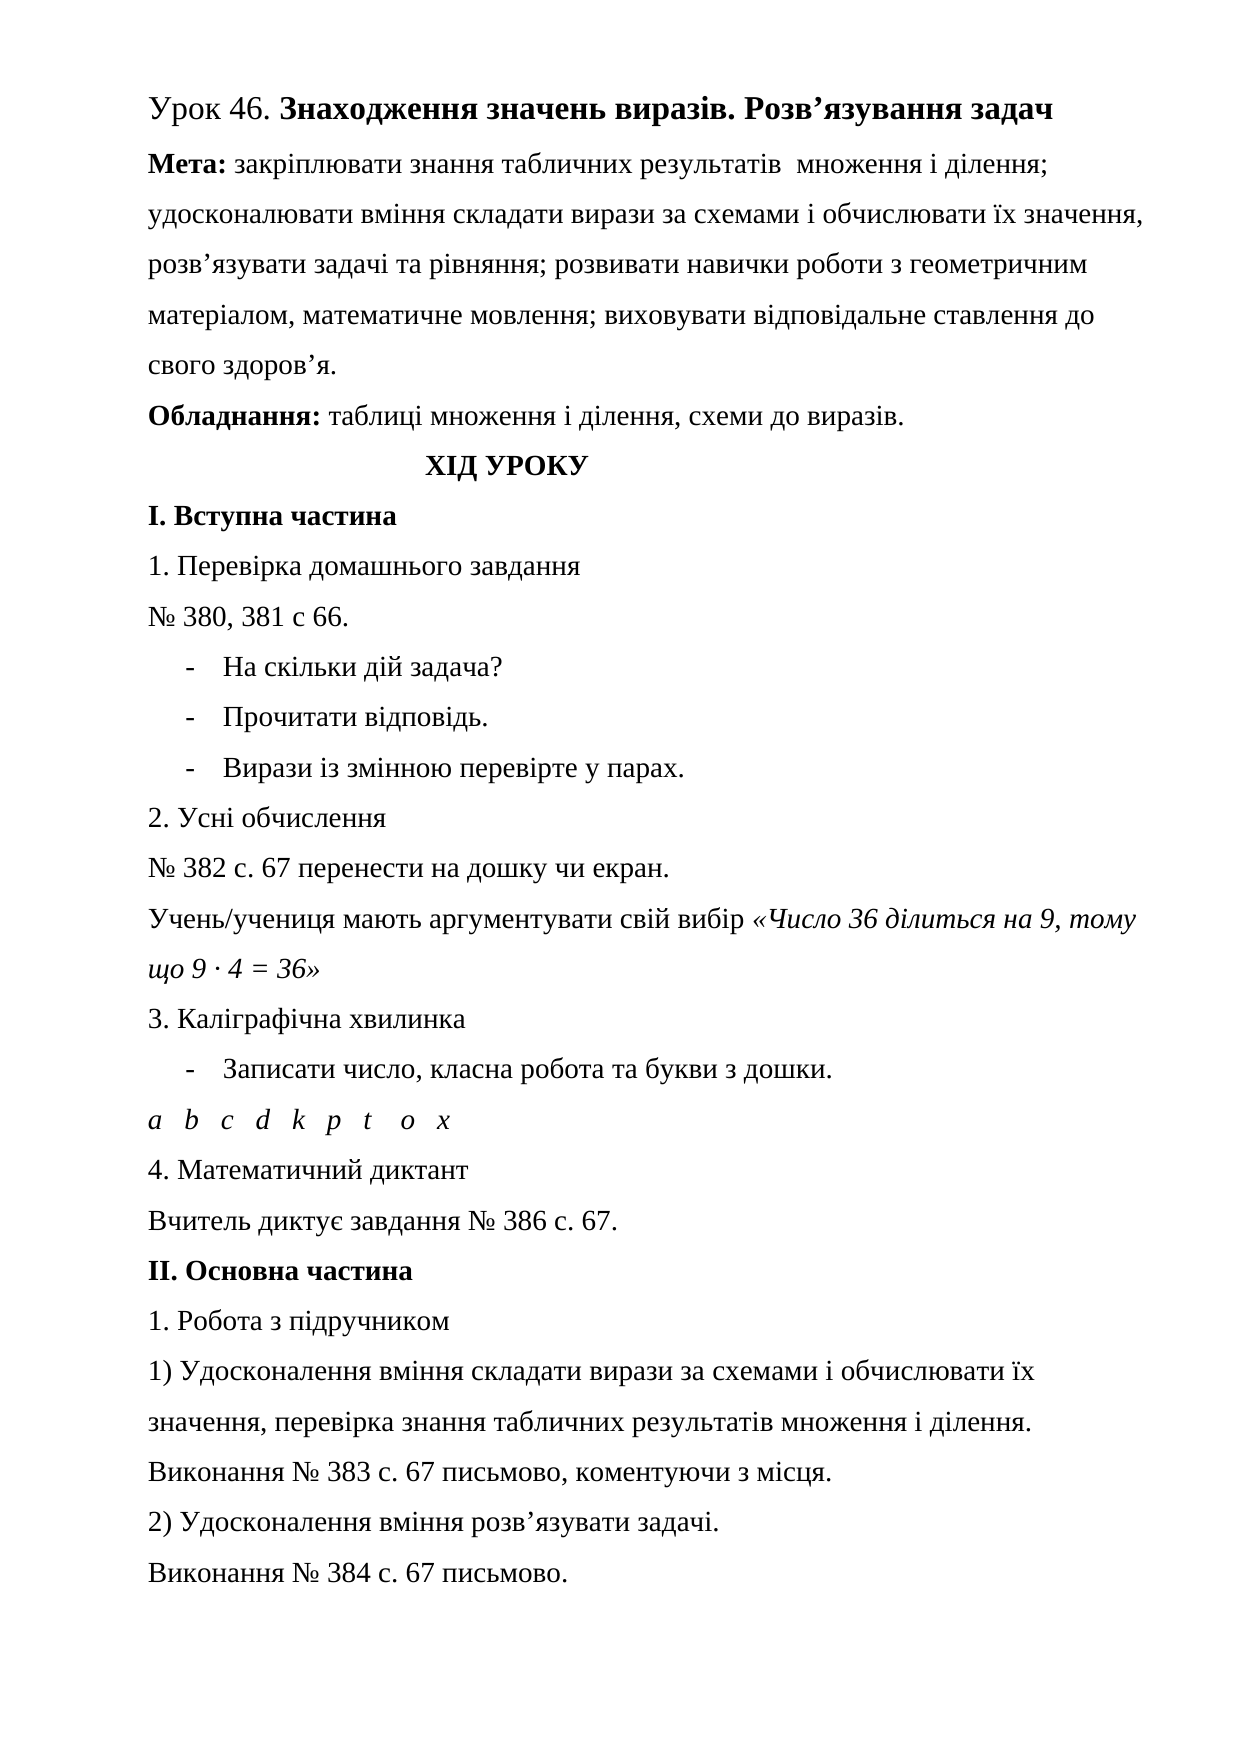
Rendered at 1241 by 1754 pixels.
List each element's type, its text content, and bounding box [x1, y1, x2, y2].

text a b c d k p t o x [148, 1102, 1152, 1136]
list Записати число, класна робота та букви з дошки. [185, 1052, 1152, 1085]
text 4. Математичний диктант [148, 1152, 1152, 1186]
list Прочитати відповідь. [185, 699, 1152, 733]
text ХІД УРОКУ [148, 448, 1152, 481]
text Учень/учениця мають аргументувати свій вибір «Число 36 ділиться на 9, тому що 9 · 4 = 36» [148, 901, 1152, 984]
text ІІ. Основна частина [148, 1253, 1152, 1286]
text Урок 46. Знаходження значень виразів. Розв’язування задач [148, 88, 1152, 127]
text І. Вступна частина [148, 498, 1152, 532]
text Обладнання: таблиці множення і ділення, схеми до виразів. [148, 398, 1152, 431]
text 1. Робота з підручником [148, 1303, 1152, 1337]
text 2. Усні обчислення [148, 800, 1152, 834]
text 1. Перевірка домашнього завдання [148, 548, 1152, 582]
text 3. Каліграфічна хвилинка [148, 1001, 1152, 1035]
text Виконання № 383 с. 67 письмово, коментуючи з місця. [148, 1454, 1152, 1488]
text № 382 с. 67 перенести на дошку чи екран. [148, 850, 1152, 884]
text № 380, 381 с 66. [148, 599, 1152, 632]
text 1) Удосконалення вміння складати вирази за схемами і обчислювати їх значення, перевірка знання табличних результатів множення і ділення. [148, 1353, 1152, 1437]
text Вчитель диктує завдання № 386 с. 67. [148, 1203, 1152, 1236]
text Виконання № 384 с. 67 письмово. [148, 1555, 1152, 1588]
text 2) Удосконалення вміння розв’язувати задачі. [148, 1504, 1152, 1538]
list На скільки дій задача? [185, 649, 1152, 683]
text Мета: закріплювати знання табличних результатів множення і ділення; удосконалювати вміння складати вирази за схемами і обчислювати їх значення, розв’язувати задачі та рівняння; розвивати навички роботи з геометричним матеріалом, математичне мовлення; виховувати відповідальне ставлення до свого здоров’я. [148, 146, 1152, 381]
list Вирази із змінною перевірте у парах. [185, 750, 1152, 783]
